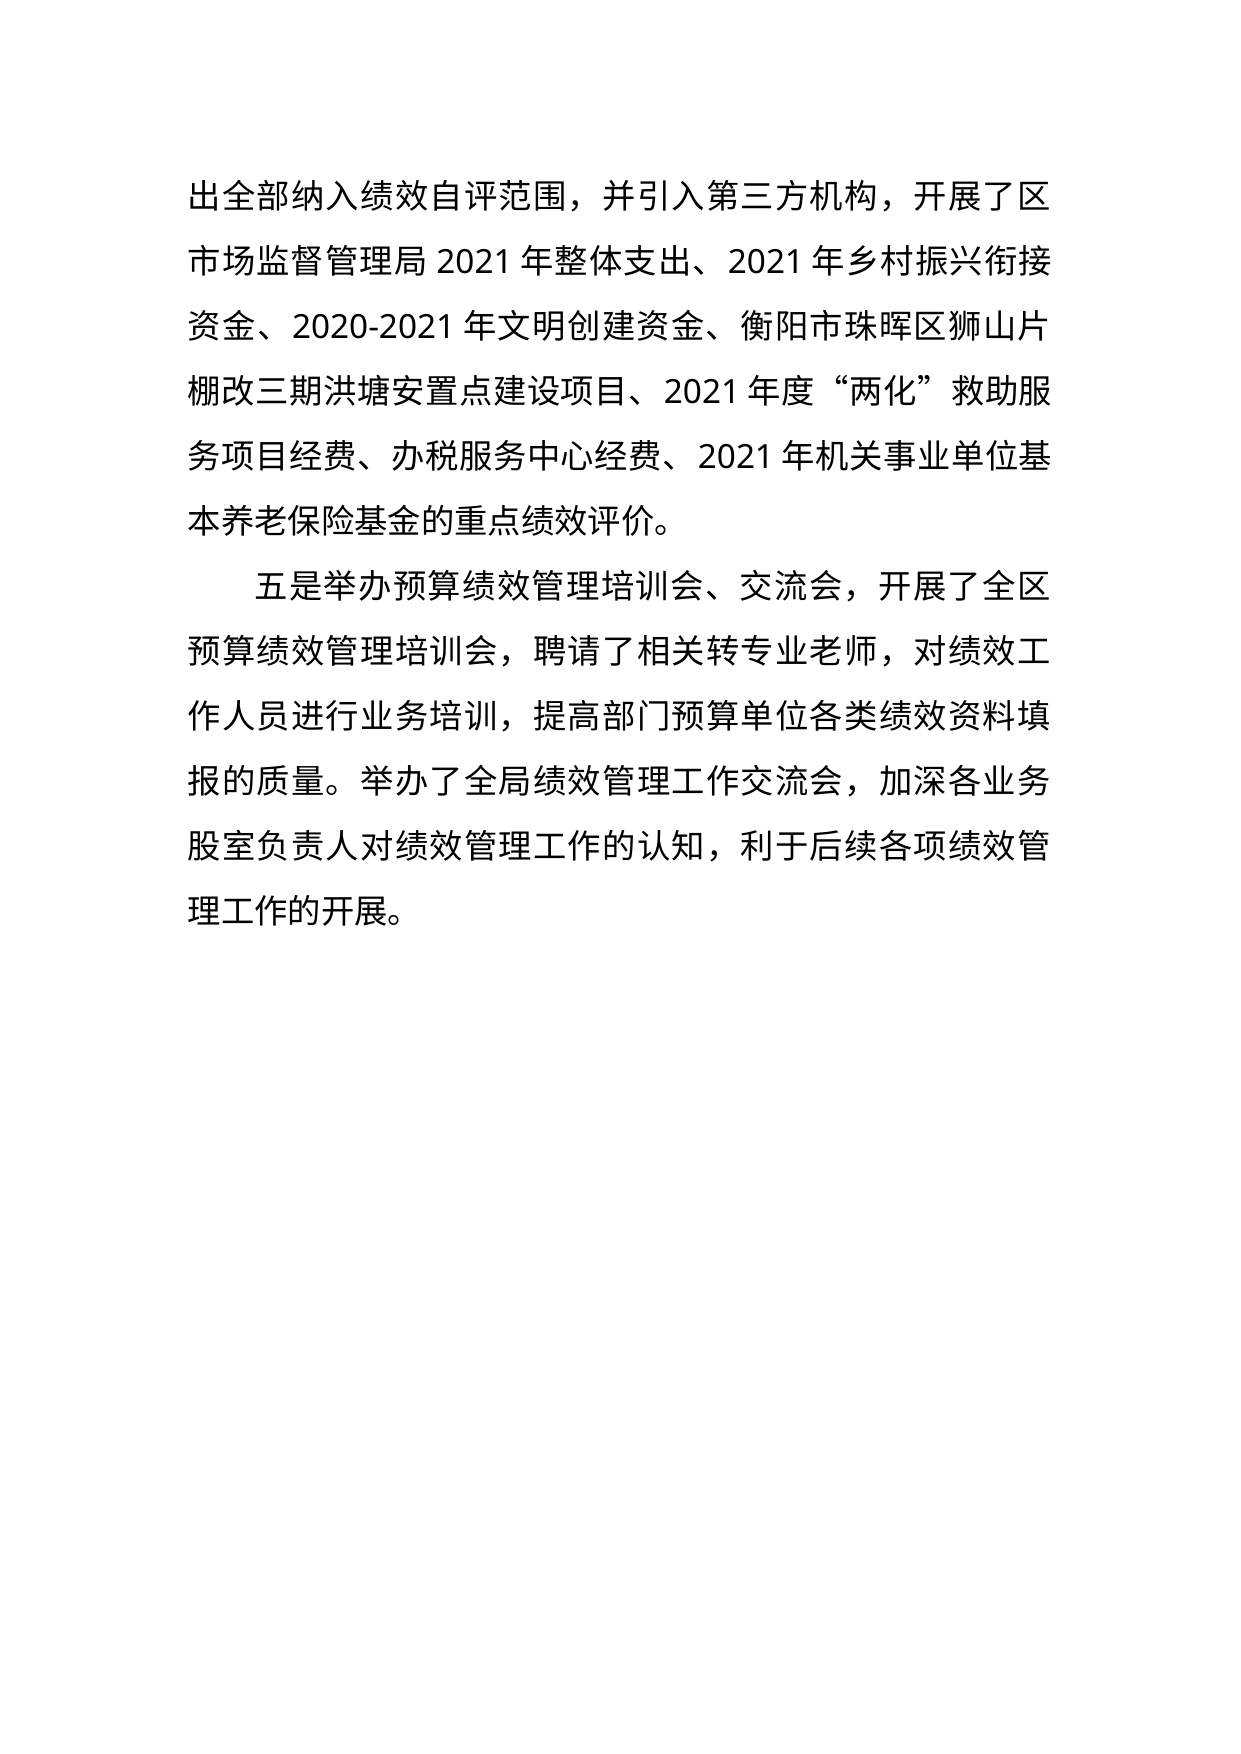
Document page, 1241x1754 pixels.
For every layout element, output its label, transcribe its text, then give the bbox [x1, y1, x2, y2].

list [187, 162, 1053, 552]
list 五是举办预算绩效管理培训会、交流会，开展了全区预算绩效管理培训会，聘请了相关转专业老师，对绩效工作人员进行业务培训，提高部门预算单位各类绩效资料填报的质量。举办了全局绩效管理工作交流会，加深各业务股室负责人对绩效管理工作的认知，利于后续各项绩效管理工作的开展。 [187, 552, 1053, 942]
